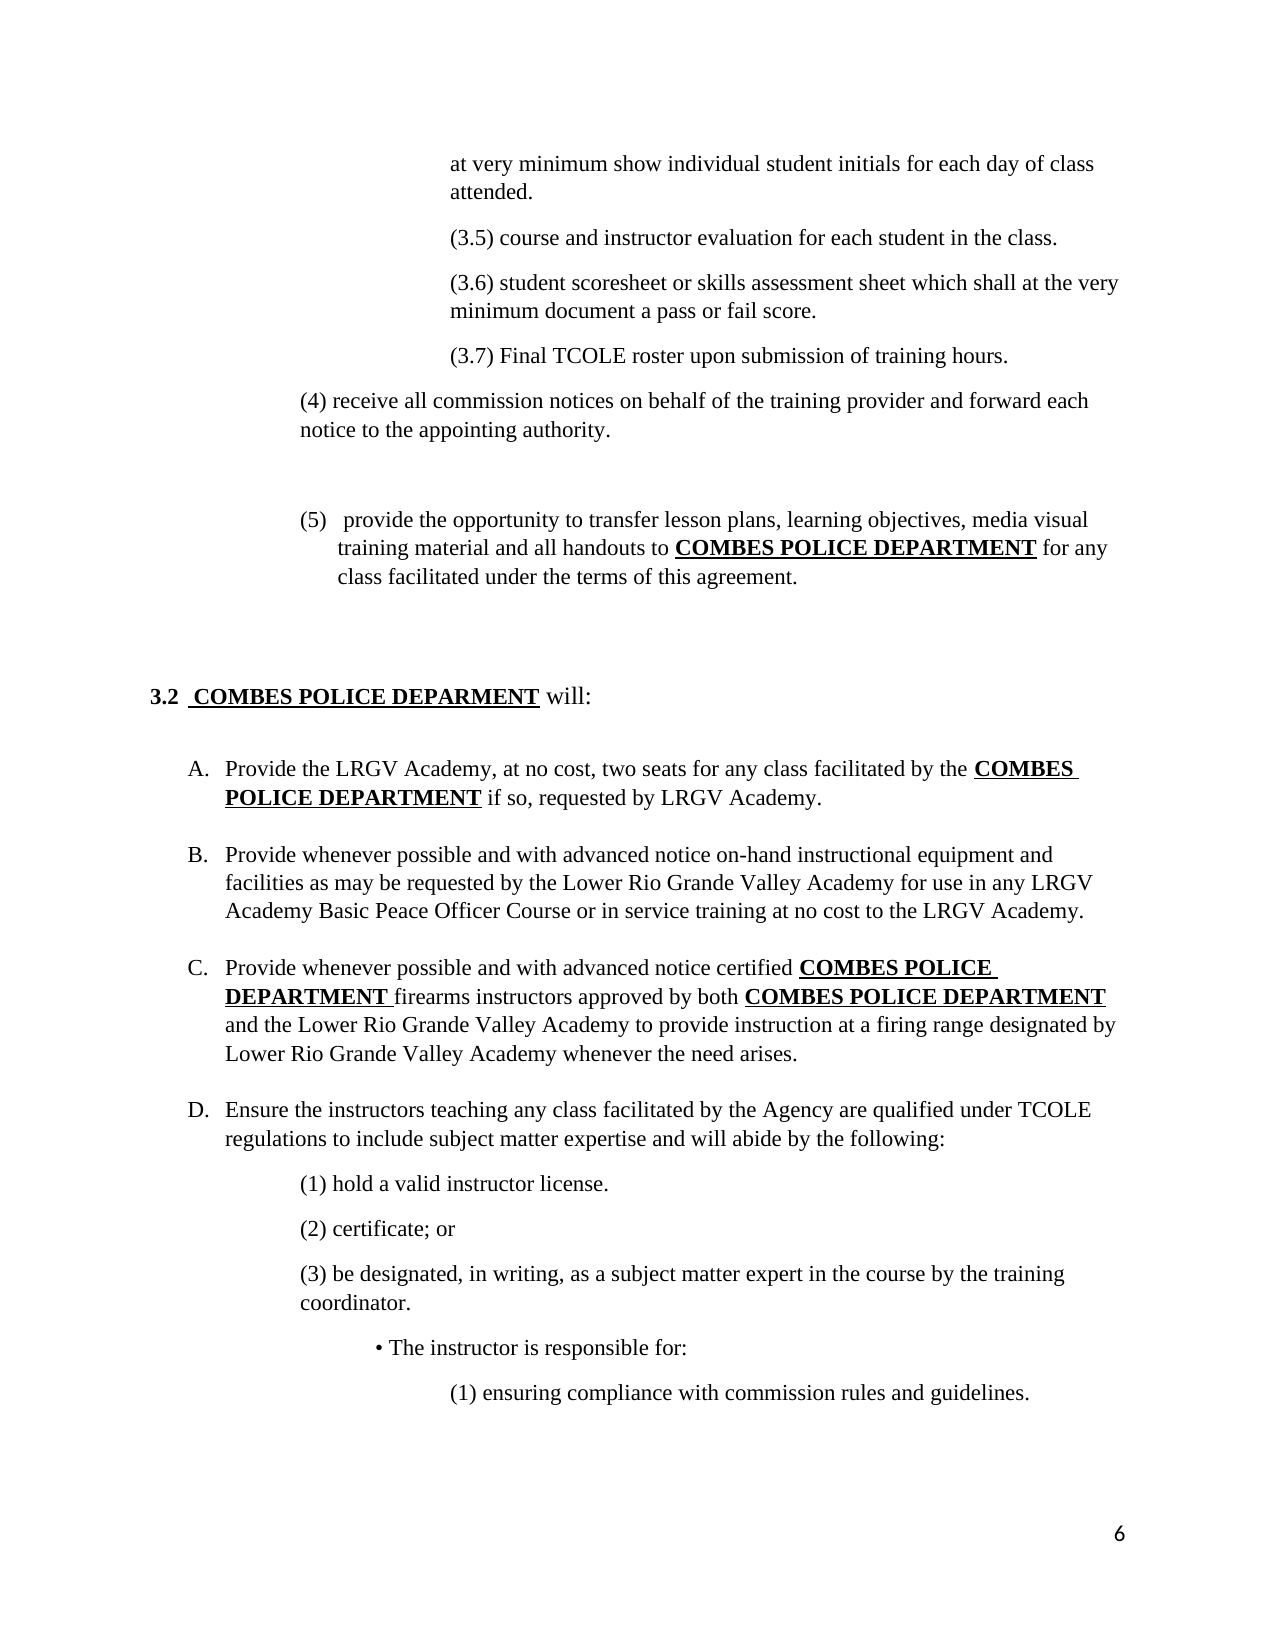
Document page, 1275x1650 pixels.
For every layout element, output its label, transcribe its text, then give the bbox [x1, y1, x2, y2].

text • The instructor is responsible for: [300, 1334, 1125, 1360]
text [450, 150, 1125, 205]
text (4) receive all commission notices on behalf of the training provider and forward each notice to the appointing authority. [300, 387, 1125, 442]
text (3.6) student scoresheet or skills assessment sheet which shall at the very minimum document a pass or fail score. [450, 269, 1125, 323]
list Provide whenever possible and with advanced notice on-hand instructional equipment and facilities as may be requested by the Lower Rio Grande Valley Academy for use in any LRGV Academy Basic Peace Officer Course or in service training at no cost to the LRGV Academy. [187, 841, 1125, 924]
list Provide the LRGV Academy, at no cost, two seats for any class facilitated by the COMBES POLICE DEPARTMENT if so, requested by LRGV Academy. [187, 755, 1125, 810]
list Provide whenever possible and with advanced notice certified COMBES POLICE DEPARTMENT firearms instructors approved by both COMBES POLICE DEPARTMENT and the Lower Rio Grande Valley Academy to provide instruction at a firing range designated by Lower Rio Grande Valley Academy whenever the need arises. [187, 954, 1125, 1066]
text (3.5) course and instructor evaluation for each student in the class. [375, 223, 1125, 250]
text (2) certificate; or [225, 1215, 1125, 1242]
text (3) be designated, in writing, as a subject matter expert in the course by the training coordinator. [300, 1260, 1125, 1315]
text (3.7) Final TCOLE roster upon submission of training hours. [450, 342, 1125, 368]
list Ensure the instructors teaching any class facilitated by the Agency are qualified under TCOLE regulations to include subject matter expertise and will abide by the following: [187, 1097, 1125, 1151]
text (1) hold a valid instructor license. [225, 1170, 1125, 1196]
list COMBES POLICE DEPARMENT will: [150, 681, 1125, 710]
list provide the opportunity to transfer lesson plans, learning objectives, media visual training material and all handouts to COMBES POLICE DEPARTMENT for any class facilitated under the terms of this agreement. [300, 506, 1125, 589]
text (1) ensuring compliance with commission rules and guidelines. [375, 1379, 1125, 1405]
